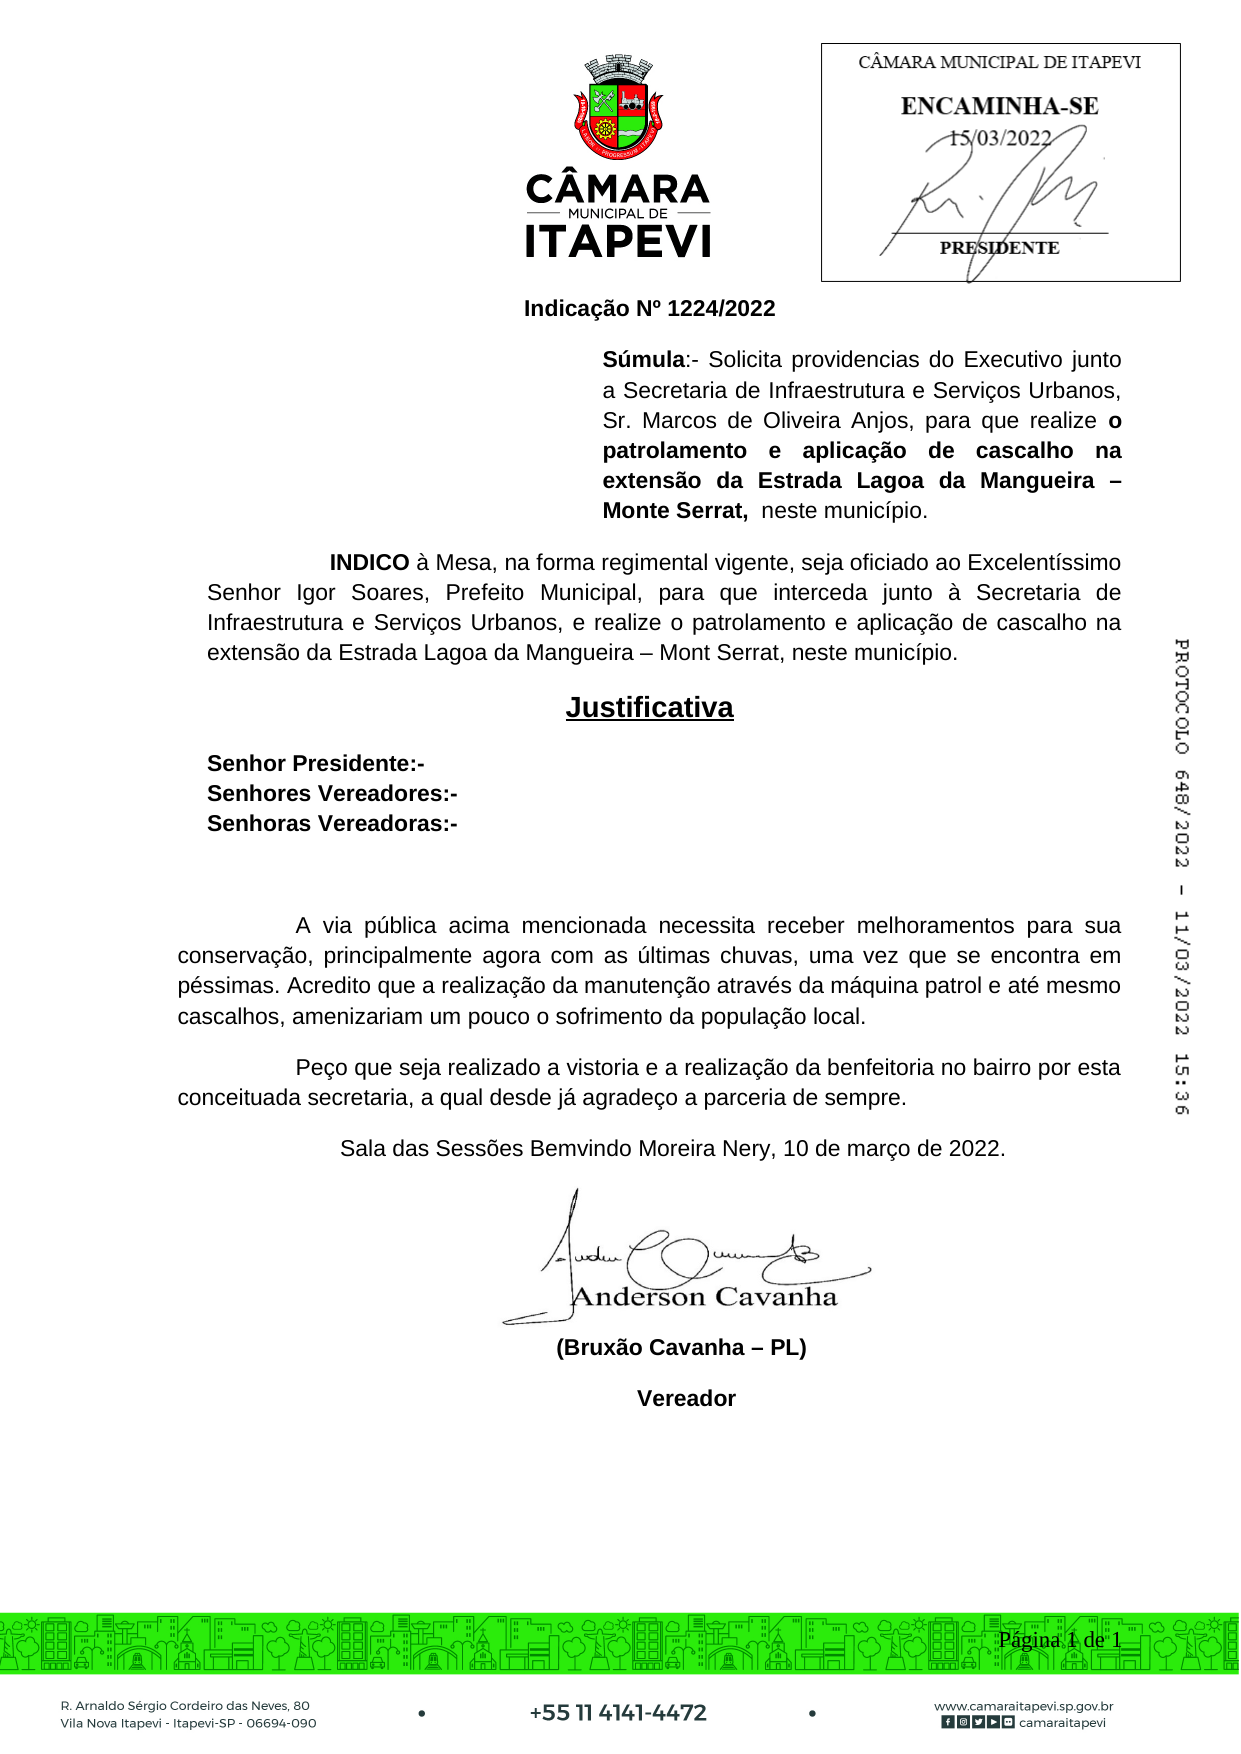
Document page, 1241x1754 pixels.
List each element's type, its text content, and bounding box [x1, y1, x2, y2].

text A via pública acima mencionada necessita receber melhoramentos para sua conservação, principalmente agora com as últimas chuvas, uma vez que se encontra em péssimas. Acredito que a realização da manutenção através da máquina patrol e até mesmo cascalhos, amenizariam um pouco o sofrimento da população local. [177, 912, 1122, 1029]
text Sala das Sessões Bemvindo Moreira Nery, 10 de março de 2022. [177, 1135, 1122, 1161]
text Peço que seja realizado a vistoria e a realização da benfeitoria no bairro por esta conceituada secretaria, a qual desde já agradeço a parceria de sempre. [177, 1054, 1122, 1110]
text Justificativa [177, 690, 1122, 724]
text Senhor Presidente:- Senhores Vereadores:- Senhoras Vereadoras:- [207, 749, 1122, 836]
text Vereador [177, 1384, 1122, 1411]
picture [0, 0, 1239, 1754]
text (Bruxão Cavanha – PL) [177, 1186, 1122, 1360]
text Indicação Nº 1224/2022 [177, 295, 1122, 322]
text Súmula:- Solicita providencias do Executivo junto a Secretaria de Infraestrutura e Serviços Urbanos, Sr. Marcos de Oliveira Anjos, para que realize o patrolamento e aplicação de cascalho na extensão da Estrada Lagoa da Mangueira – Monte Serrat, neste município. [602, 346, 1122, 524]
text INDICO à Mesa, na forma regimental vigente, seja oficiado ao Excelentíssimo Senhor Igor Soares, Prefeito Municipal, para que interceda junto à Secretaria de Infraestrutura e Serviços Urbanos, e realize o patrolamento e aplicação de cascalho na extensão da Estrada Lagoa da Mangueira – Mont Serrat, neste município. [207, 548, 1122, 665]
